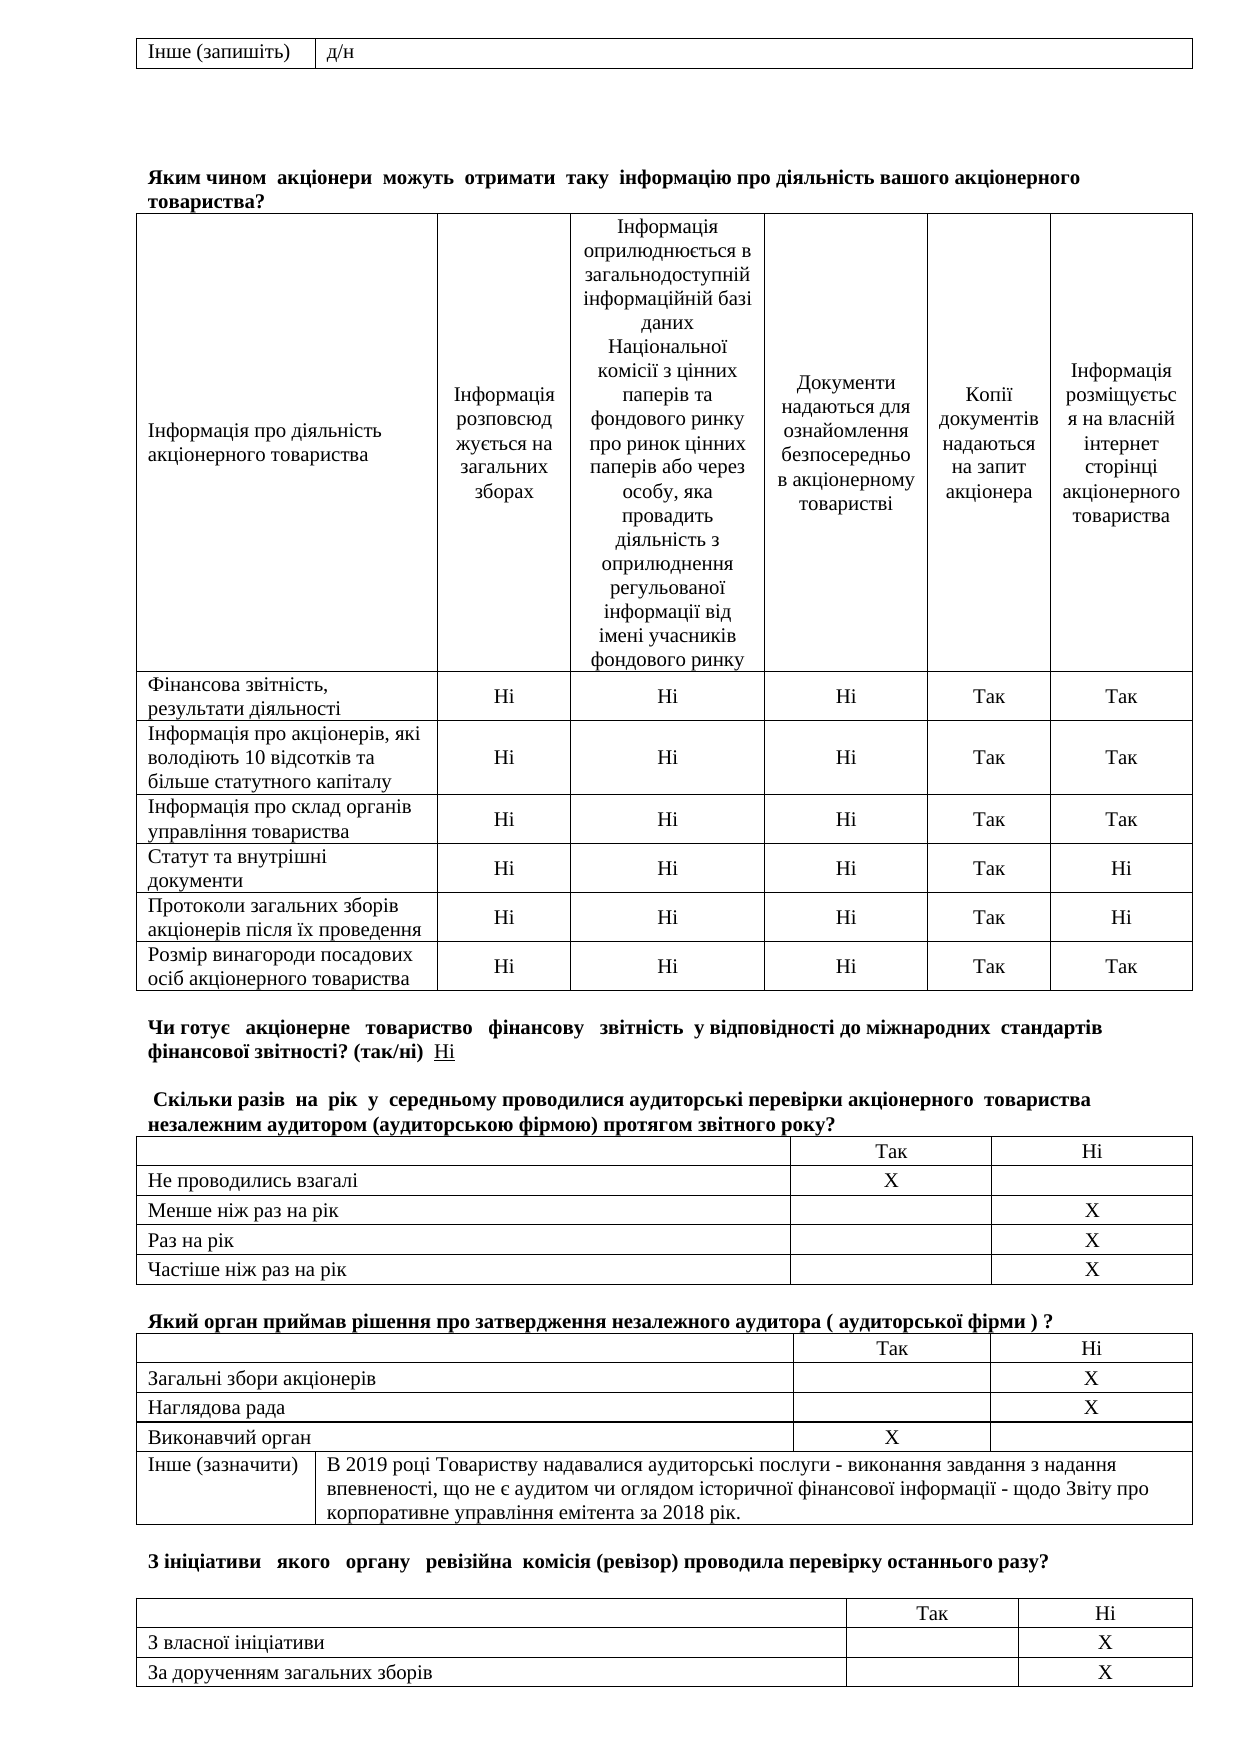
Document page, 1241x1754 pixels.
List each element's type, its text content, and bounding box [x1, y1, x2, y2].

table_cell Ні [1051, 893, 1192, 941]
table_cell Ні [571, 721, 764, 793]
table_header Так [791, 1137, 991, 1165]
table_cell Так [928, 721, 1050, 793]
table_cell [847, 1658, 1018, 1686]
table_cell В 2019 році Товариству надавалися аудиторські послуги - виконання завдання з надання впевненості, що не є аудитом чи оглядом історичної фінансової інформації - щодо Звіту про корпоративне управління емітента за 2018 рік. [316, 1452, 1192, 1524]
table_header Так [794, 1334, 990, 1362]
table_cell Не проводились взагалі [137, 1166, 790, 1195]
table_cell Ні [571, 844, 764, 892]
table_header Ні [992, 1137, 1192, 1165]
table_cell [791, 1255, 991, 1283]
table_cell X [992, 1255, 1192, 1283]
table_cell [992, 1166, 1192, 1195]
table_cell Інформація про склад органів управління товариства [137, 795, 437, 843]
table_cell Інше (зазначити) [137, 1452, 315, 1524]
table_cell Так [928, 672, 1050, 720]
table_cell Загальні збори акціонерів [137, 1363, 793, 1392]
table_cell X [791, 1166, 991, 1195]
table_cell Виконавчий орган [137, 1423, 793, 1451]
table_cell Ні [571, 672, 764, 720]
table_cell Ні [765, 721, 927, 793]
table_cell [791, 1225, 991, 1254]
table_cell Ні [765, 844, 927, 892]
text Який орган приймав рішення про затвердження незалежного аудитора ( аудиторської фірми ) ? [148, 1308, 1181, 1333]
table_cell Інше (запишіть) [137, 39, 315, 67]
table_cell X [1019, 1628, 1192, 1657]
table_header [137, 1599, 846, 1627]
table_cell Ні [571, 942, 764, 990]
table_cell [991, 1423, 1192, 1451]
table_cell Розмір винагороди посадових осіб акціонерного товариства [137, 942, 437, 990]
table_header Так [847, 1599, 1018, 1627]
table_cell З власної ініціативи [137, 1628, 846, 1657]
table_cell [847, 1628, 1018, 1657]
table_cell Ні [571, 795, 764, 843]
table_cell Так [928, 942, 1050, 990]
table_cell X [991, 1393, 1192, 1421]
table_header [137, 1334, 793, 1362]
table_cell Так [1051, 795, 1192, 843]
table_header Ні [1019, 1599, 1192, 1627]
table_header Документи надаються для ознайомлення безпосередньо в акціонерному товаристві [765, 214, 927, 671]
text Скільки разів на рік у середньому проводилися аудиторські перевірки акціонерного товариства незалежним аудитором (аудиторською фірмою) протягом звітного року? [148, 1087, 1181, 1136]
table_cell Ні [1051, 844, 1192, 892]
table_cell [794, 1363, 990, 1392]
table_cell Ні [438, 795, 570, 843]
table_cell Фінансова звітність, результати діяльності [137, 672, 437, 720]
table_cell Раз на рік [137, 1225, 790, 1254]
table_cell Частіше ніж раз на рік [137, 1255, 790, 1283]
table_header [137, 1137, 790, 1165]
table_cell [791, 1196, 991, 1224]
table_cell X [992, 1225, 1192, 1254]
text Яким чином акціонери можуть отримати таку інформацію про діяльність вашого акціонерного товариства? [148, 165, 1181, 213]
table_cell [794, 1393, 990, 1421]
table_header Інформація про діяльність акціонерного товариства [137, 214, 437, 671]
table_cell X [992, 1196, 1192, 1224]
table_cell Ні [571, 893, 764, 941]
table_cell Так [1051, 672, 1192, 720]
table_cell Наглядова рада [137, 1393, 793, 1421]
table_cell Так [928, 795, 1050, 843]
table_cell Ні [765, 893, 927, 941]
table_cell Інформація про акціонерів, які володіють 10 відсотків та більше статутного капіталу [137, 721, 437, 793]
table_cell Ні [765, 942, 927, 990]
table_header Ні [991, 1334, 1192, 1362]
table_cell Ні [765, 672, 927, 720]
table_cell Так [1051, 721, 1192, 793]
table_cell Ні [438, 942, 570, 990]
table_cell За дорученням загальних зборів [137, 1658, 846, 1686]
table_cell Ні [438, 893, 570, 941]
table_cell Ні [438, 672, 570, 720]
table_cell Менше ніж раз на рік [137, 1196, 790, 1224]
text Чи готує акціонерне товариство фінансову звітність у відповідності до міжнародних стандартів фінансової звітності? (так/ні) Ні [148, 1015, 1181, 1063]
table_cell X [991, 1363, 1192, 1392]
table_cell Статут та внутрішні документи [137, 844, 437, 892]
table_cell X [794, 1423, 990, 1451]
table_cell Ні [438, 721, 570, 793]
table_cell Ні [438, 844, 570, 892]
table_cell Ні [765, 795, 927, 843]
table_cell Протоколи загальних зборів акціонерів після їх проведення [137, 893, 437, 941]
table_header Інформація розповсюджується на загальних зборах [438, 214, 570, 671]
table_cell д/н [316, 39, 1192, 67]
table_cell X [1019, 1658, 1192, 1686]
table_cell Так [928, 844, 1050, 892]
table_header Інформація розміщується на власній інтернет cторінці акціонерного товариства [1051, 214, 1192, 671]
table_cell Так [1051, 942, 1192, 990]
table_header Копії документів надаються на запит акціонера [928, 214, 1050, 671]
text З ініціативи якого органу ревізійна комісія (ревізор) проводила перевірку останнього разу? [148, 1549, 1181, 1573]
table_cell Так [928, 893, 1050, 941]
table_header Інформація оприлюднюється в загальнодоступній інформаційній базі даних Національної комісії з цінних паперів та фондового ринку про ринок цінних паперів або через особу, яка провадить діяльність з оприлюднення регульованої інформації від імені учасників фондового ринку [571, 214, 764, 671]
